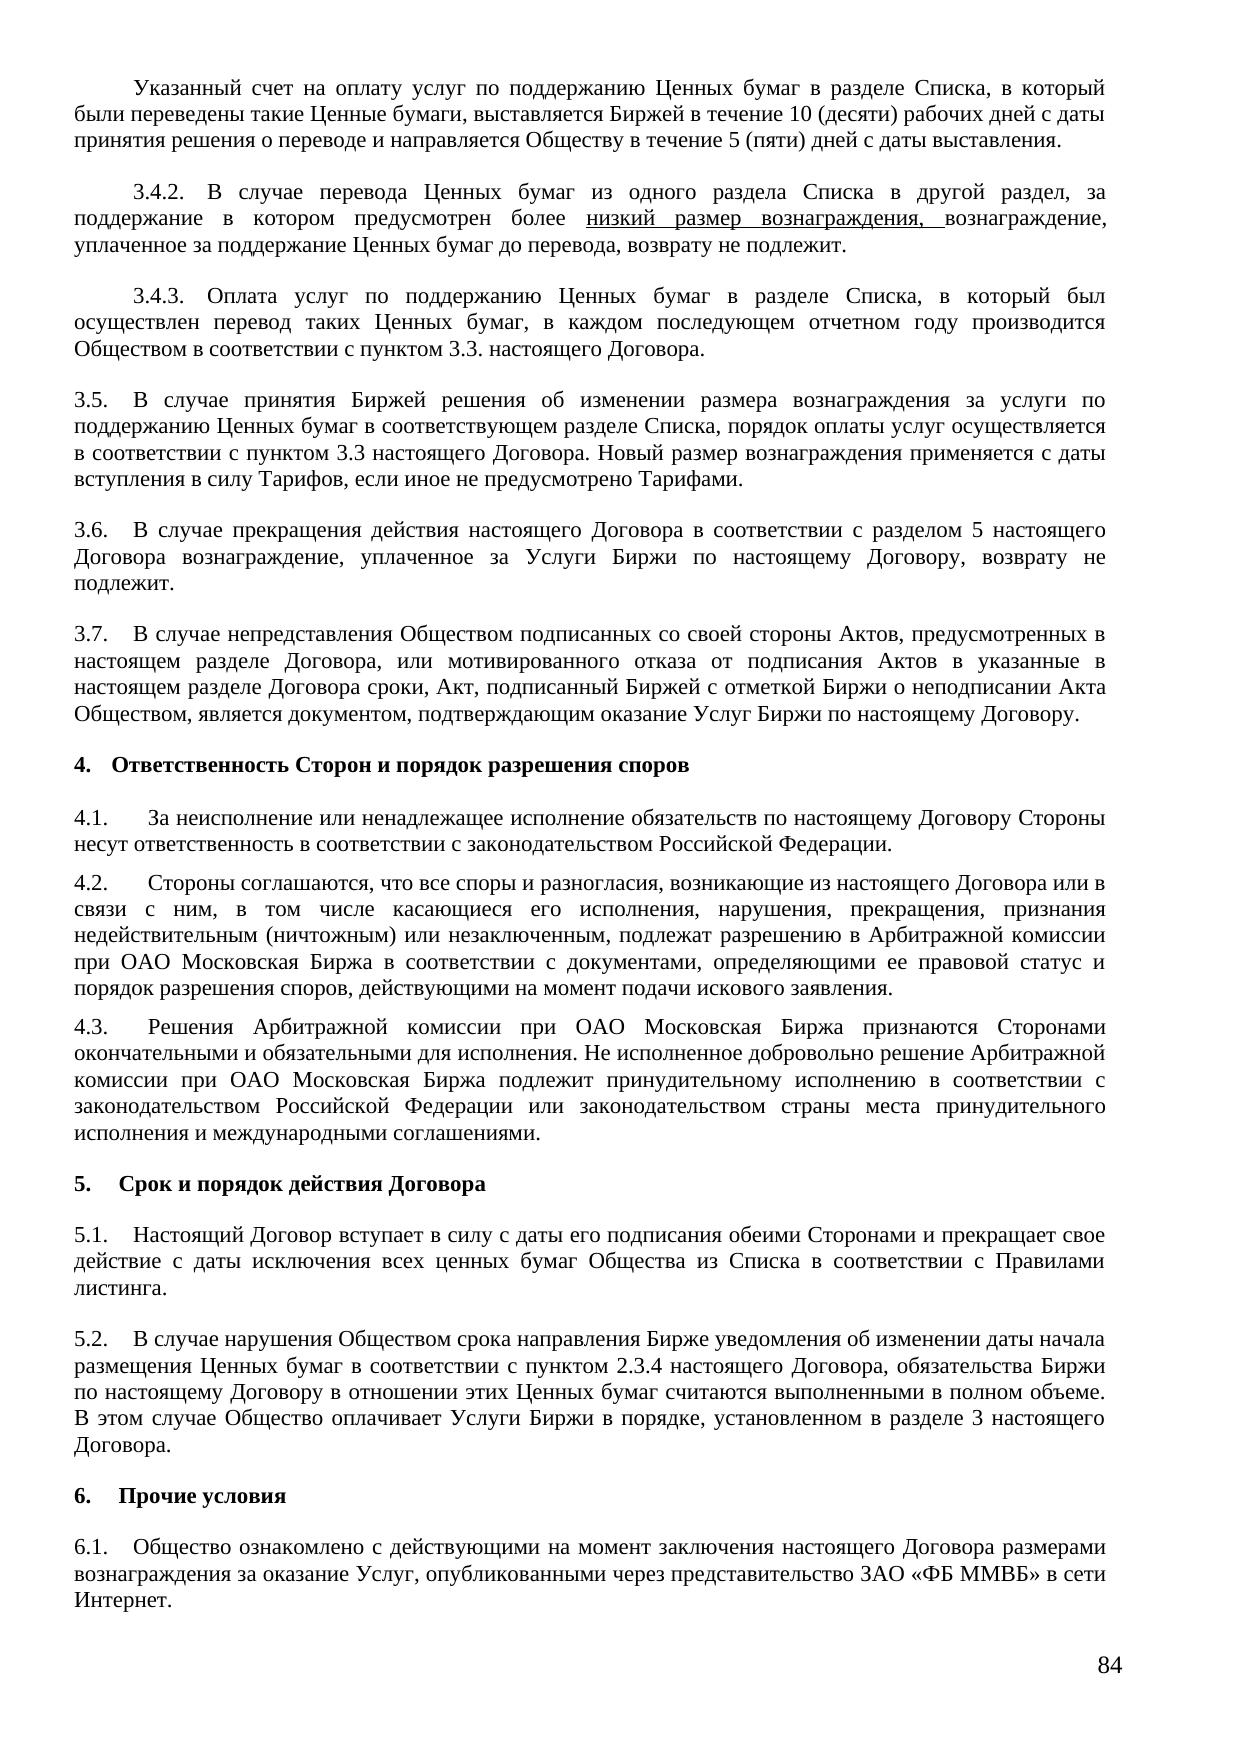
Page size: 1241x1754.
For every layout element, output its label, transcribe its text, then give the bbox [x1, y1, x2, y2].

text 4.3. Решения Арбитражной комиссии при ОАО Московская Биржа признаются Сторонами окончательными и обязательными для исполнения. Не исполненное добровольно решение Арбитражной комиссии при ОАО Московская Биржа подлежит принудительному исполнению в соответствии с законодательством Российской Федерации или законодательством страны места принудительного исполнения и международными соглашениями. [74, 1013, 1107, 1145]
text 3.6. В случае прекращения действия настоящего Договора в соответствии с разделом 5 настоящего Договора вознаграждение, уплаченное за Услуги Биржи по настоящему Договору, возврату не подлежит. [74, 516, 1107, 596]
text 5.1. Настоящий Договор вступает в силу с даты его подписания обеими Сторонами и прекращает свое действие с даты исключения всех ценных бумаг Общества из Списка в соответствии с Правилами листинга. [74, 1221, 1107, 1300]
text 3.7. В случае непредставления Обществом подписанных со своей стороны Актов, предусмотренных в настоящем разделе Договора, или мотивированного отказа от подписания Актов в указанные в настоящем разделе Договора сроки, Акт, подписанный Биржей с отметкой Биржи о неподписании Акта Обществом, является документом, подтверждающим оказание Услуг Биржи по настоящему Договору. [74, 621, 1107, 726]
text Указанный счет на оплату услуг по поддержанию Ценных бумаг в разделе Списка, в который были переведены такие Ценные бумаги, выставляется Биржей в течение 10 (десяти) рабочих дней с даты принятия решения о переводе и направляется Обществу в течение 5 (пяти) дней с даты выставления. [74, 74, 1107, 153]
text 5.2. В случае нарушения Обществом срока направления Бирже уведомления об изменении даты начала размещения Ценных бумаг в соответствии с пунктом 2.3.4 настоящего Договора, обязательства Биржи по настоящему Договору в отношении этих Ценных бумаг считаются выполненными в полном объеме. В этом случае Общество оплачивает Услуги Биржи в порядке, установленном в разделе 3 настоящего Договора. [74, 1325, 1107, 1457]
text 4.1. За неисполнение или ненадлежащее исполнение обязательств по настоящему Договору Стороны несут ответственность в соответствии с законодательством Российской Федерации. [74, 804, 1107, 856]
text 6.1. Общество ознакомлено с действующими на момент заключения настоящего Договора размерами вознаграждения за оказание Услуг, опубликованными через представительство ЗАО «ФБ ММВБ» в сети Интернет. [74, 1533, 1107, 1612]
text 3.4.3. Оплата услуг по поддержанию Ценных бумаг в разделе Списка, в который был осуществлен перевод таких Ценных бумаг, в каждом последующем отчетном году производится Обществом в соответствии с пунктом 3.3. настоящего Договора. [74, 282, 1107, 361]
text 5. Срок и порядок действия Договора [74, 1170, 1107, 1196]
text 6. Прочие условия [74, 1482, 1107, 1508]
text 3.4.2. В случае перевода Ценных бумаг из одного раздела Списка в другой раздел, за поддержание в котором предусмотрен более низкий размер вознаграждения, вознаграждение, уплаченное за поддержание Ценных бумаг до перевода, возврату не подлежит. [74, 178, 1107, 257]
text 4.2. Стороны соглашаются, что все споры и разногласия, возникающие из настоящего Договора или в связи с ним, в том числе касающиеся его исполнения, нарушения, прекращения, признания недействительным (ничтожным) или незаключенным, подлежат разрешению в Арбитражной комиссии при ОАО Московская Биржа в соответствии с документами, определяющими ее правовой статус и порядок разрешения споров, действующими на момент подачи искового заявления. [74, 869, 1107, 1001]
text 4. Ответственность Сторон и порядок разрешения споров [74, 751, 1107, 777]
text 3.5. В случае принятия Биржей решения об изменении размера вознаграждения за услуги по поддержанию Ценных бумаг в соответствующем разделе Списка, порядок оплаты услуг осуществляется в соответствии с пунктом 3.3 настоящего Договора. Новый размер вознаграждения применяется с даты вступления в силу Тарифов, если иное не предусмотрено Тарифами. [74, 386, 1107, 491]
